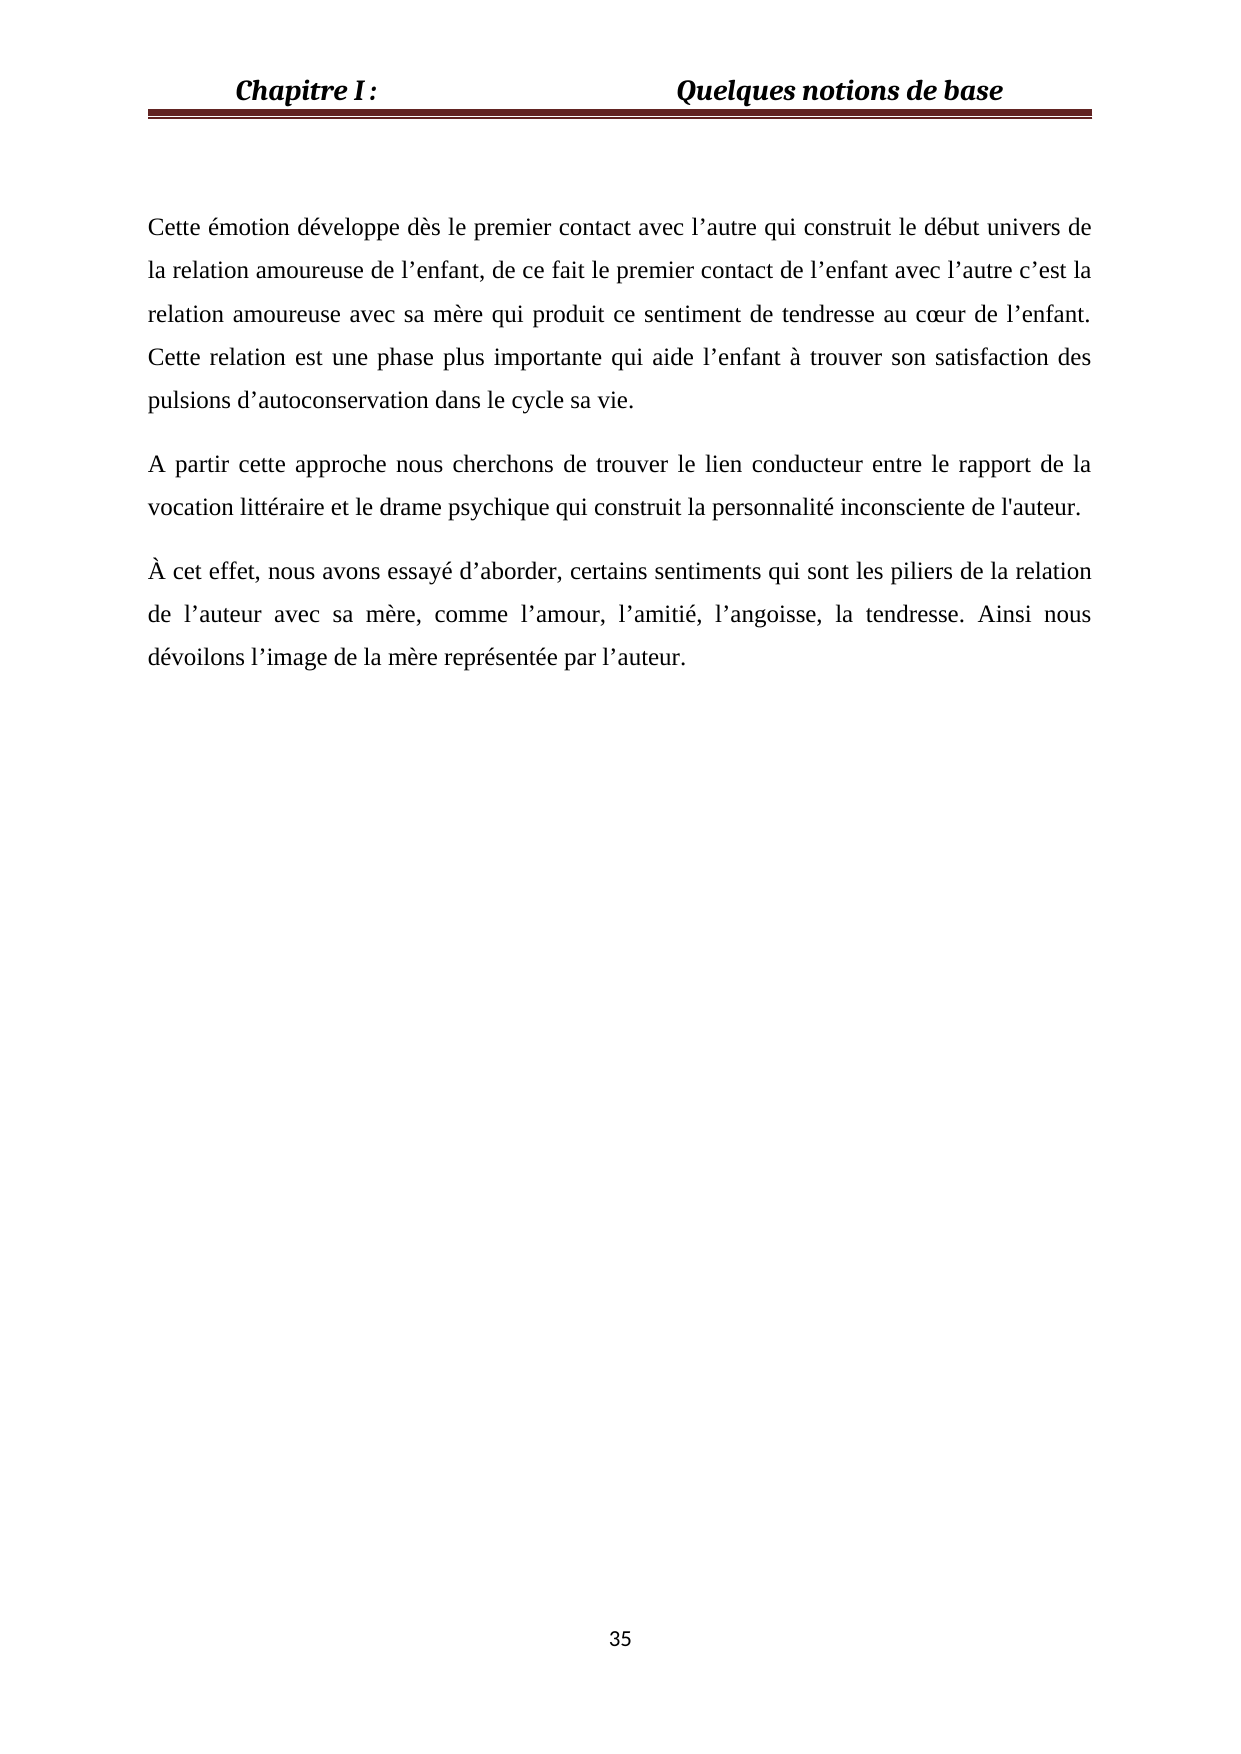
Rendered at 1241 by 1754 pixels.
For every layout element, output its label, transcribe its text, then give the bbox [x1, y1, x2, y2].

text A partir cette approche nous cherchons de trouver le lien conducteur entre le rapport de la vocation littéraire et le drame psychique qui construit la personnalité inconsciente de l'auteur. [148, 449, 1092, 521]
text À cet effet, nous avons essayé d’aborder, certains sentiments qui sont les piliers de la relation de l’auteur avec sa mère, comme l’amour, l’amitié, l’angoisse, la tendresse. Ainsi nous dévoilons l’image de la mère représentée par l’auteur. [148, 556, 1092, 671]
text Cette émotion développe dès le premier contact avec l’autre qui construit le début univers de la relation amoureuse de l’enfant, de ce fait le premier contact de l’enfant avec l’autre c’est la relation amoureuse avec sa mère qui produit ce sentiment de tendresse au cœur de l’enfant. Cette relation est une phase plus importante qui aide l’enfant à trouver son satisfaction des pulsions d’autoconservation dans le cycle sa vie. [148, 212, 1092, 414]
